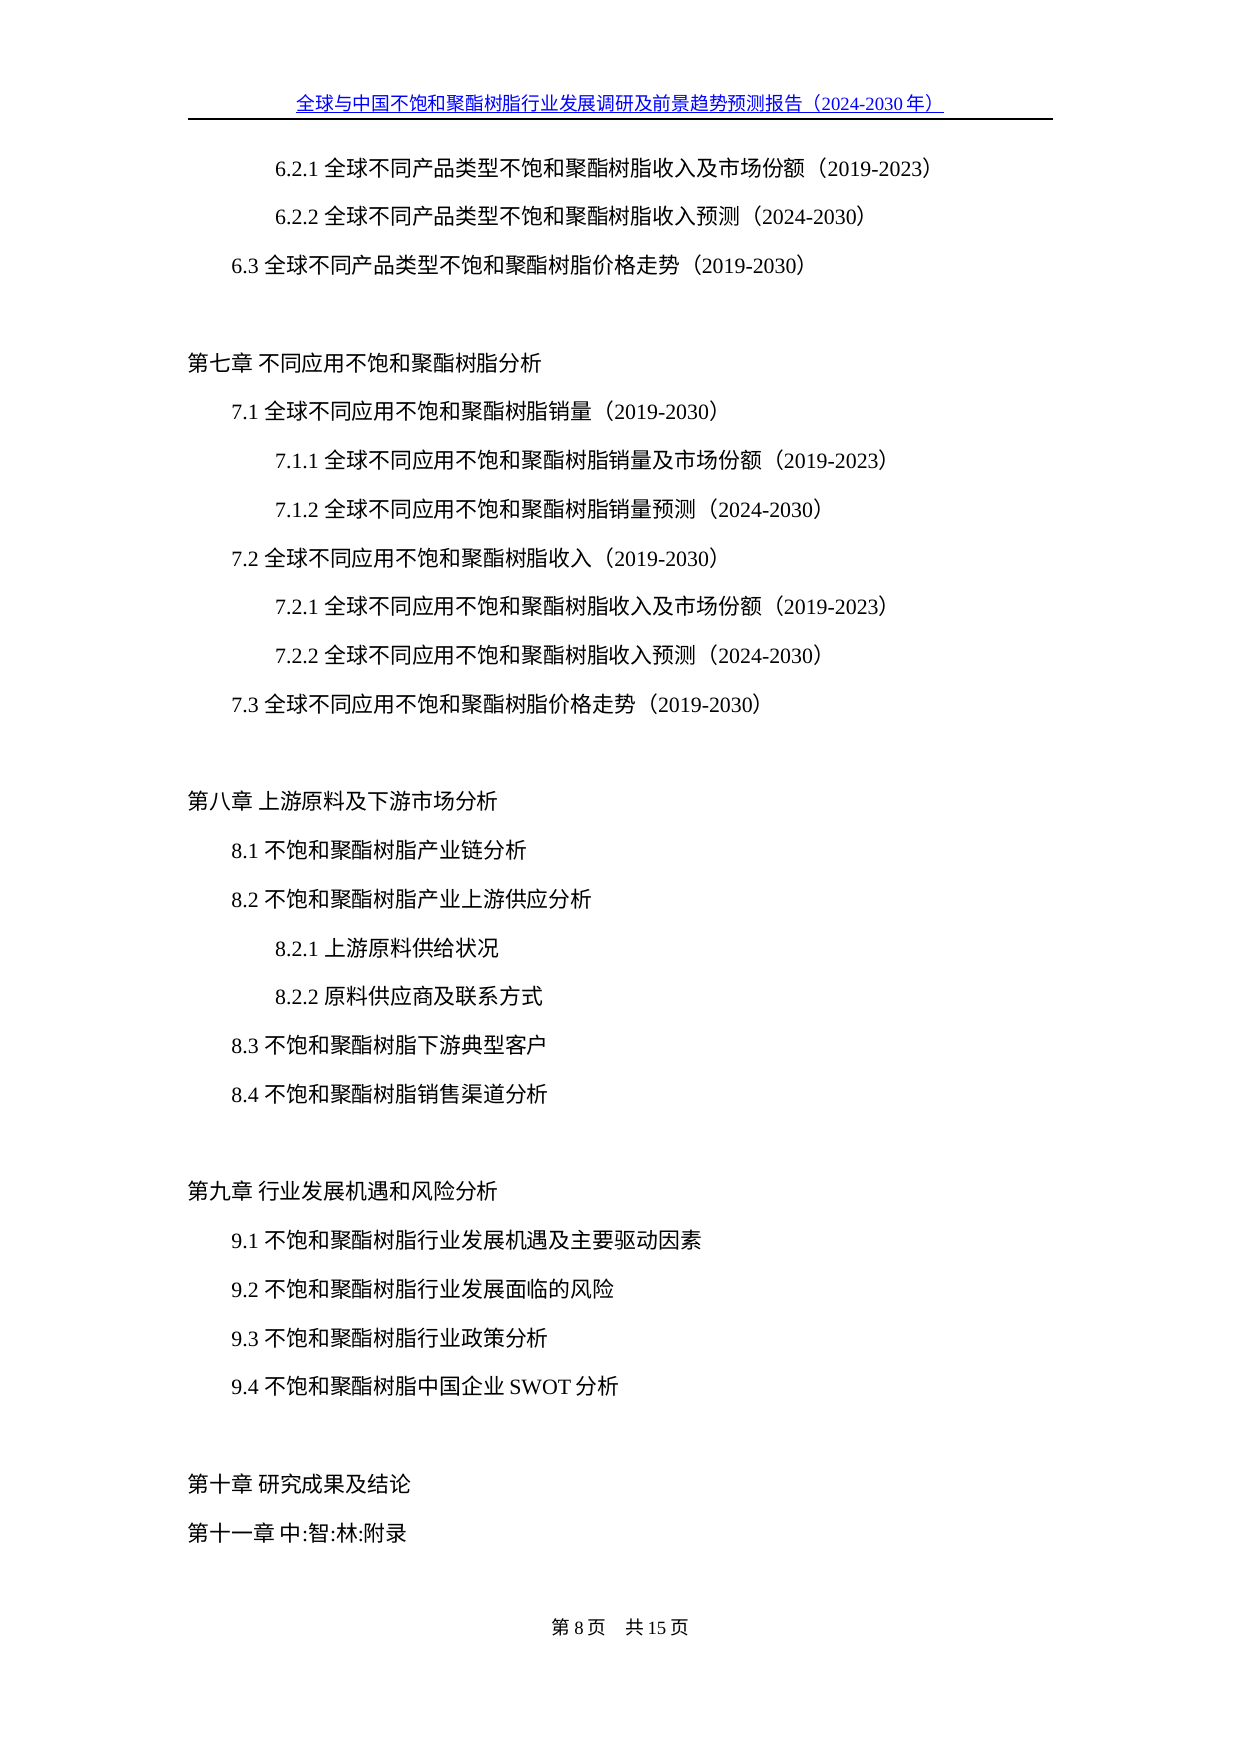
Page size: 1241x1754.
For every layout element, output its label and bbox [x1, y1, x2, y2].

text [187, 150, 1053, 1548]
